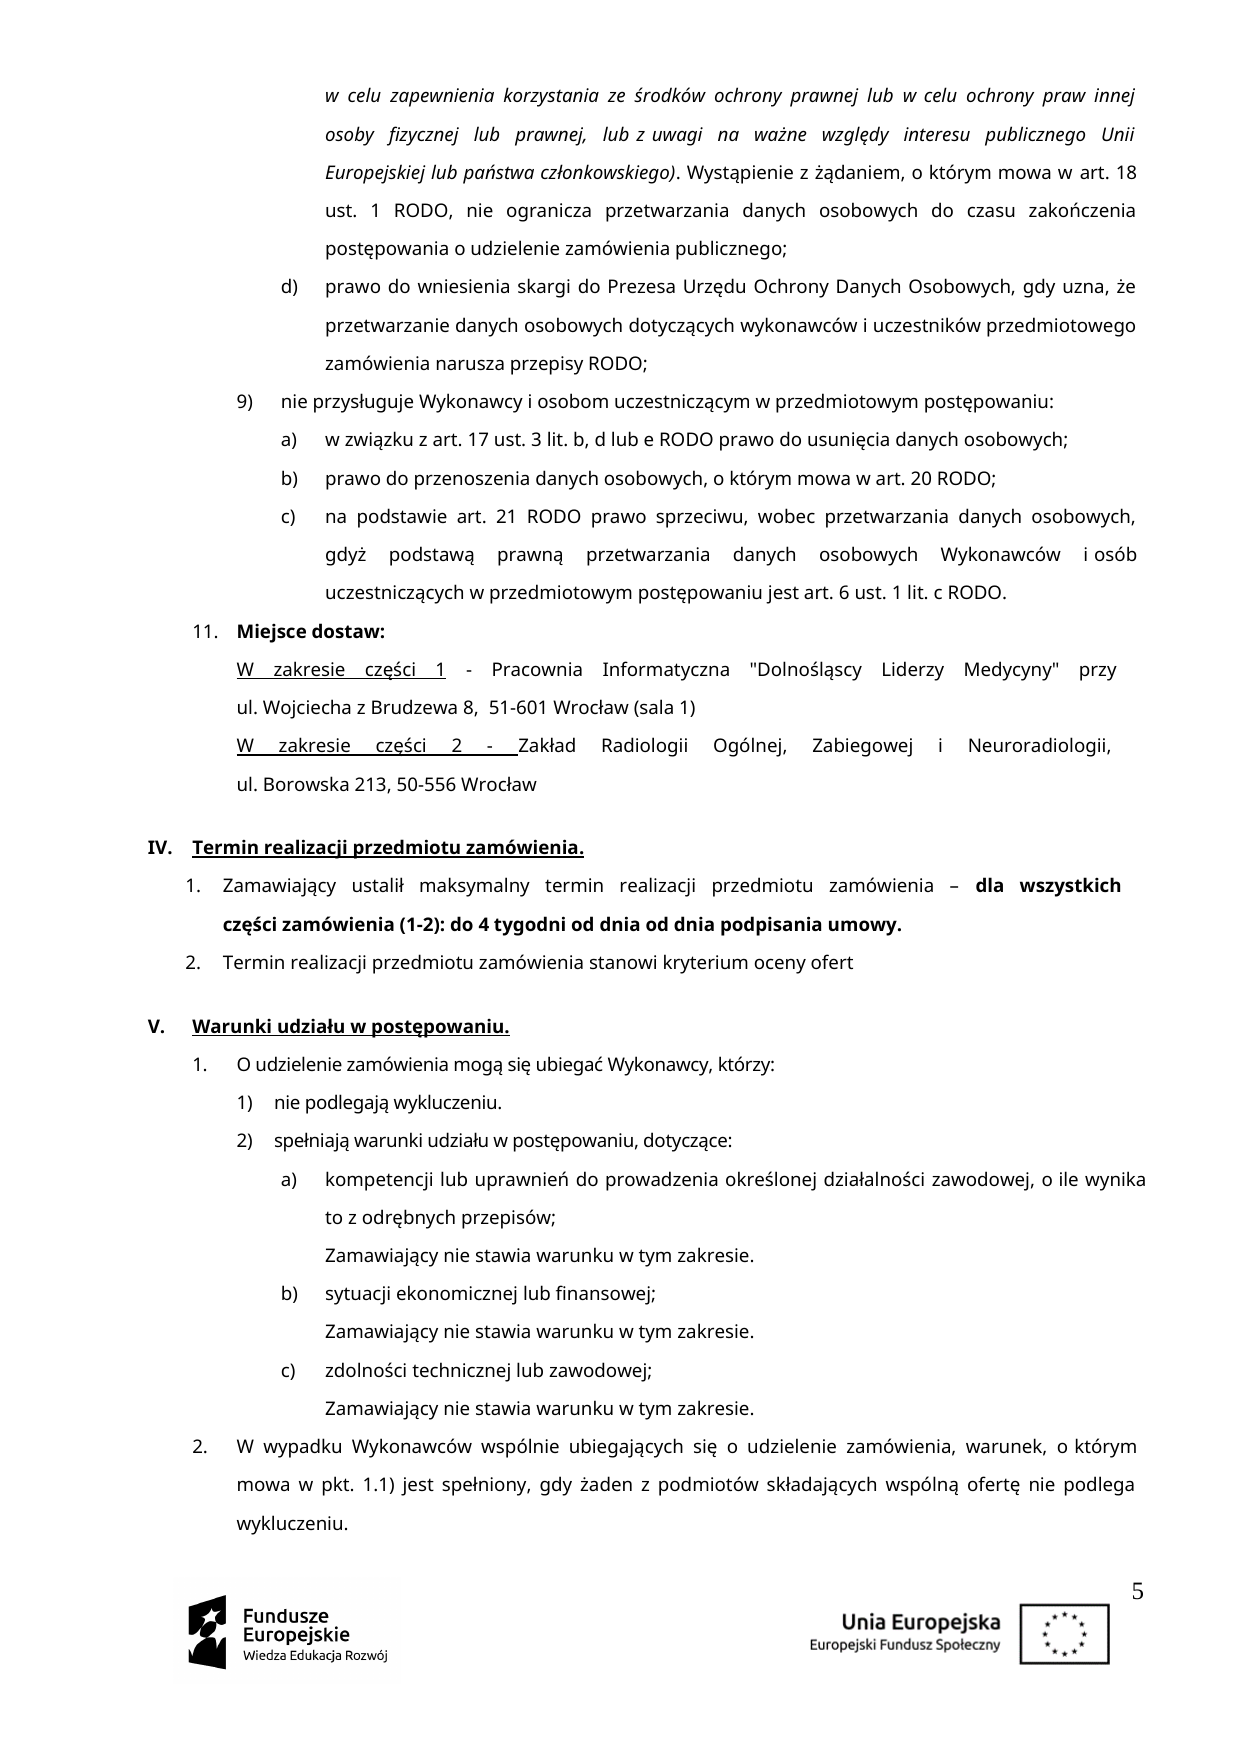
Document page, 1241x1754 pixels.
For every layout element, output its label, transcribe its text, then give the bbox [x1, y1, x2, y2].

list Zamawiający nie stawia warunku w tym zakresie. [325, 1242, 1146, 1268]
text W zakresie części 1 - Pracownia Informatyczna "Dolnośląscy Liderzy Medycyny" przy ul. Wojciecha z Brudzewa 8, 51-601 Wrocław (sala 1) [236, 656, 1137, 720]
list O udzielenie zamówienia mogą się ubiegać Wykonawcy, którzy: [192, 1051, 1137, 1077]
list nie podlegają wykluczeniu. [236, 1089, 1137, 1115]
list Miejsce dostaw: [192, 618, 1137, 643]
list w związku z art. 17 ust. 3 lit. b, d lub e RODO prawo do usunięcia danych osobowych; [281, 427, 1137, 452]
list zdolności technicznej lub zawodowej; [281, 1357, 1146, 1383]
list W wypadku Wykonawców wspólnie ubiegających się o udzielenie zamówienia, warunek, o którym mowa w pkt. 1.1) jest spełniony, gdy żaden z podmiotów składających wspólną ofertę nie podlega wykluczeniu. [192, 1433, 1137, 1536]
list Warunki udziału w postępowaniu. [148, 1013, 1095, 1038]
picture [802, 1575, 1119, 1684]
list Termin realizacji przedmiotu zamówienia. [148, 834, 1095, 860]
list prawo do wniesienia skargi do Prezesa Urzędu Ochrony Danych Osobowych, gdy uzna, że przetwarzanie danych osobowych dotyczących wykonawców i uczestników przedmiotowego zamówienia narusza przepisy RODO; [281, 274, 1137, 376]
list sytuacji ekonomicznej lub finansowej; [281, 1281, 1146, 1306]
list Zamawiający nie stawia warunku w tym zakresie. [325, 1319, 1146, 1344]
list prawo do przenoszenia danych osobowych, o którym mowa w art. 20 RODO; [281, 465, 1137, 491]
list nie przysługuje Wykonawcy i osobom uczestniczącym w przedmiotowym postępowaniu: [236, 388, 1137, 414]
list W zakresie części 2 - Zakład Radiologii Ogólnej, Zabiegowej i Neuroradiologii, ul. Borowska 213, 50-556 Wrocław [236, 733, 1137, 796]
list na podstawie art. 21 RODO prawo sprzeciwu, wobec przetwarzania danych osobowych, gdyż podstawą prawną przetwarzania danych osobowych Wykonawców i osób uczestniczących w przedmiotowym postępowaniu jest art. 6 ust. 1 lit. c RODO. [281, 503, 1137, 605]
list Zamawiający ustalił maksymalny termin realizacji przedmiotu zamówienia – dla wszystkich części zamówienia (1-2): do 4 tygodni od dnia od dnia podpisania umowy. [185, 873, 1137, 937]
list Zamawiający nie stawia warunku w tym zakresie. [325, 1395, 1146, 1421]
list spełniają warunki udziału w postępowaniu, dotyczące: [236, 1128, 1137, 1153]
picture [173, 1577, 402, 1684]
list Termin realizacji przedmiotu zamówienia stanowi kryterium oceny ofert [185, 949, 1137, 975]
list kompetencji lub uprawnień do prowadzenia określonej działalności zawodowej, o ile wynika to z odrębnych przepisów; [281, 1166, 1146, 1230]
